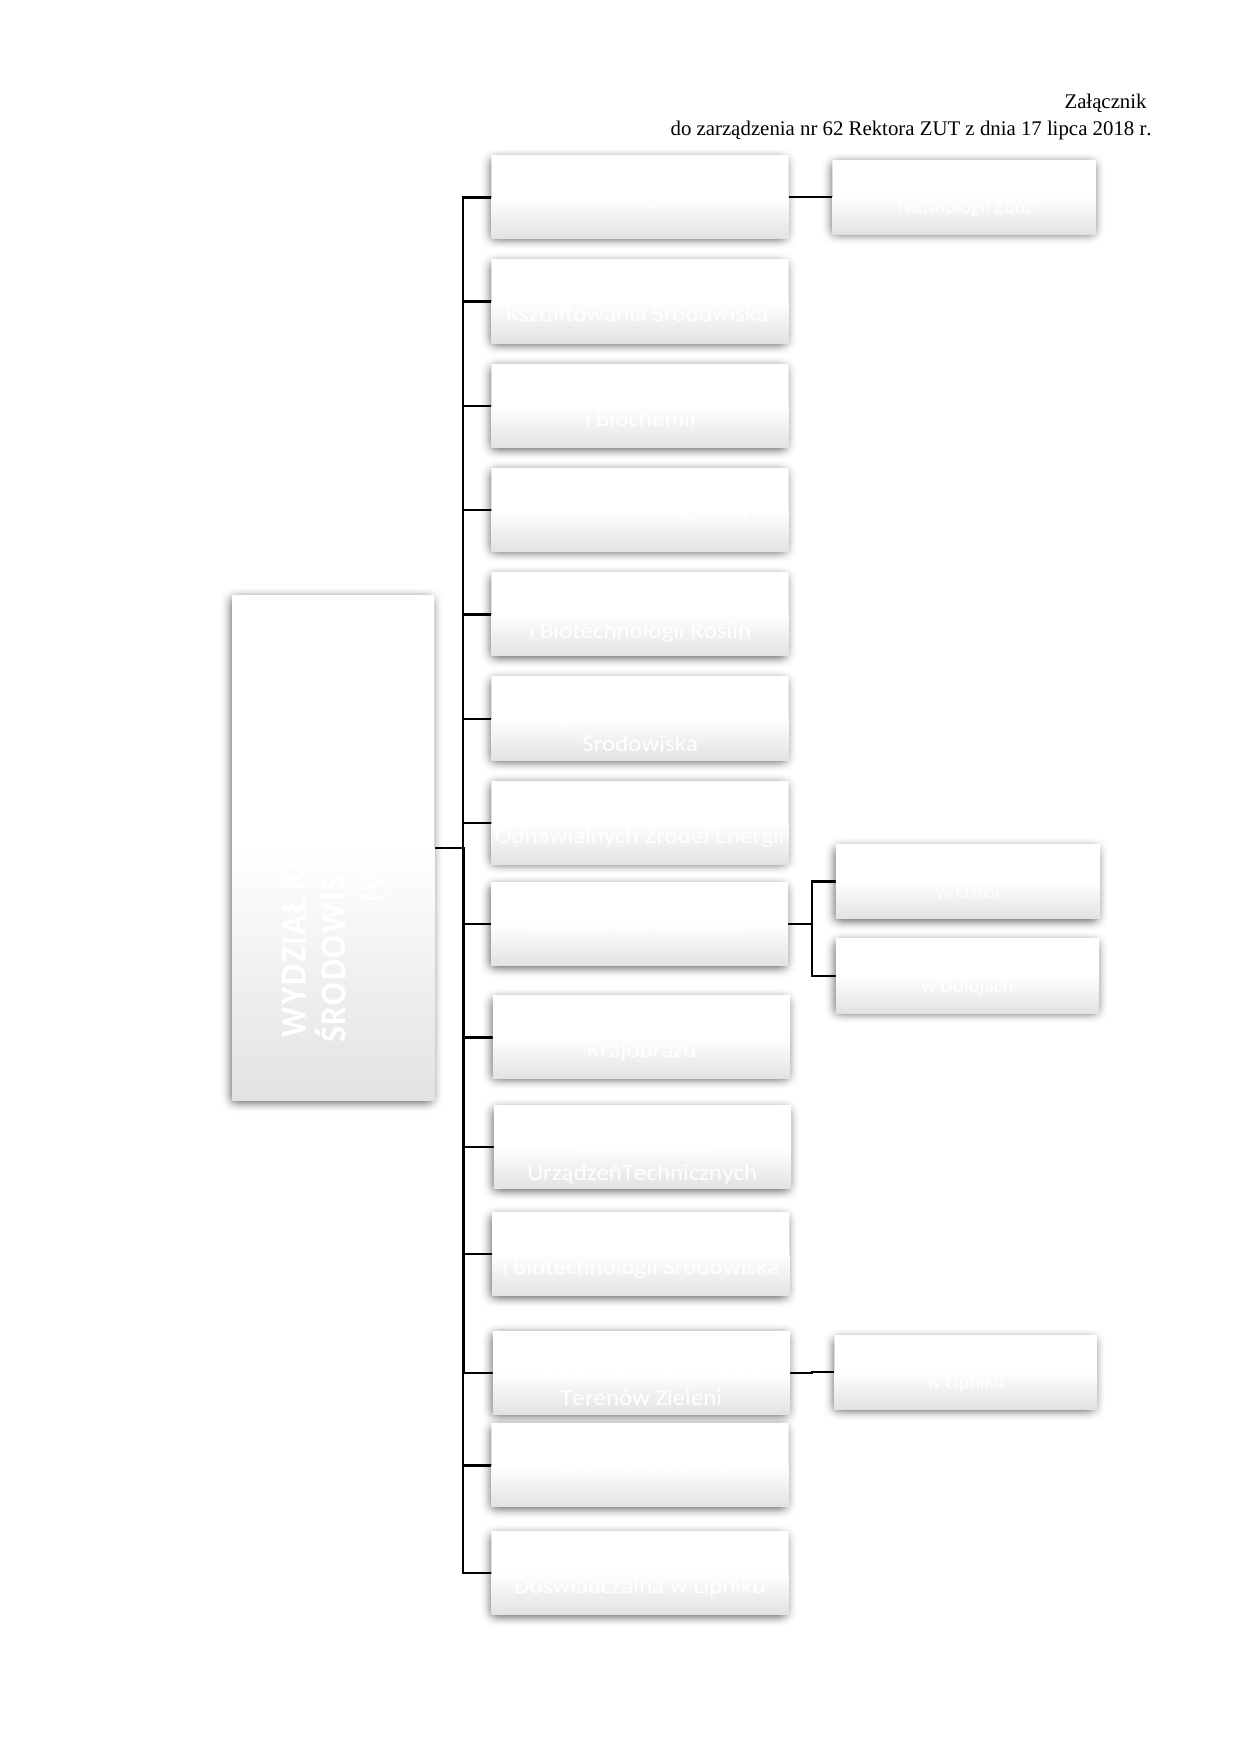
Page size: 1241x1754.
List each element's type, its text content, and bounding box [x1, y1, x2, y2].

text Załącznik do zarządzenia nr 62 Rektora ZUT z dnia 17 lipca 2018 r. [148, 89, 1152, 140]
